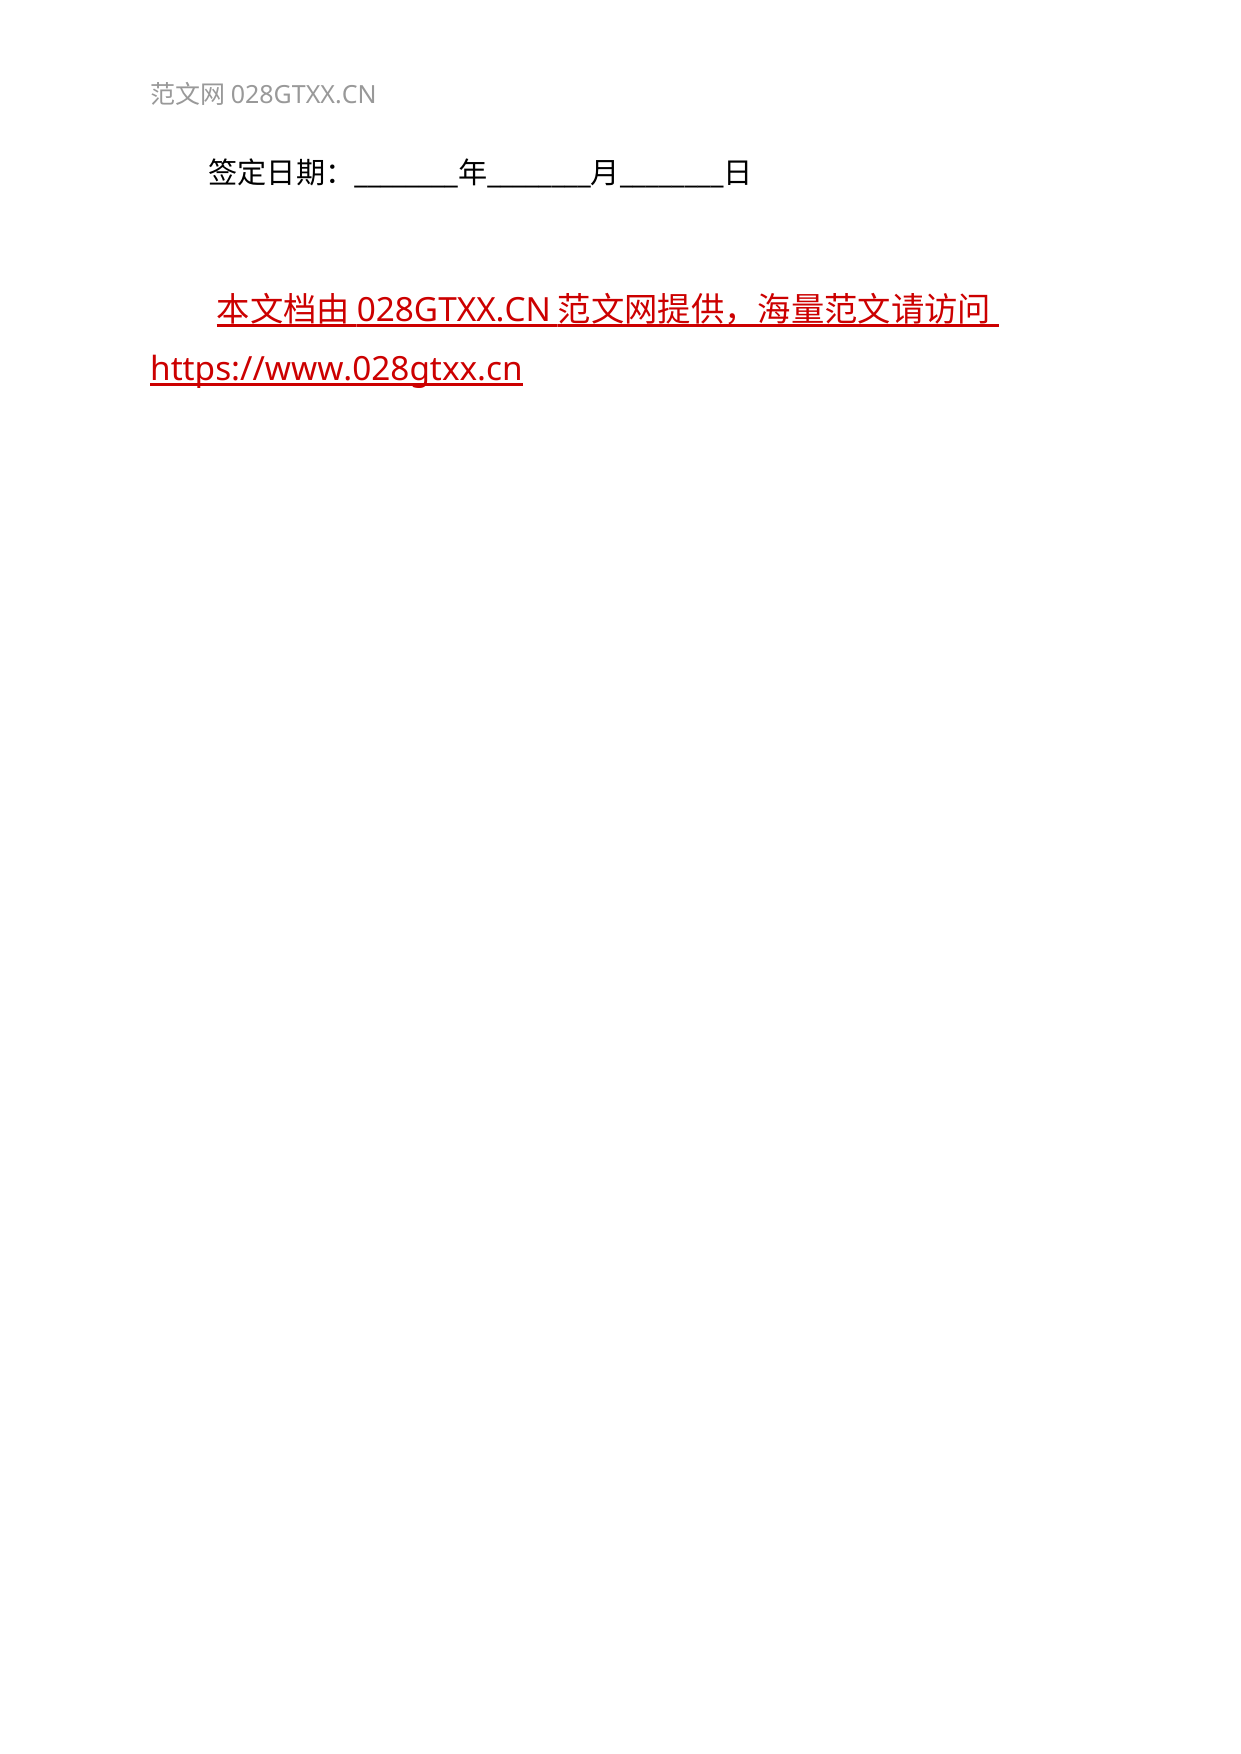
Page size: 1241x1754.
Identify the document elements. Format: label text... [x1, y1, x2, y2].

text 本文档由028GTXX.CN范文网提供，海量范文请访问 https://www.028gtxx.cn [150, 283, 1090, 391]
text 签定日期：________年________月________日 [150, 150, 1090, 192]
